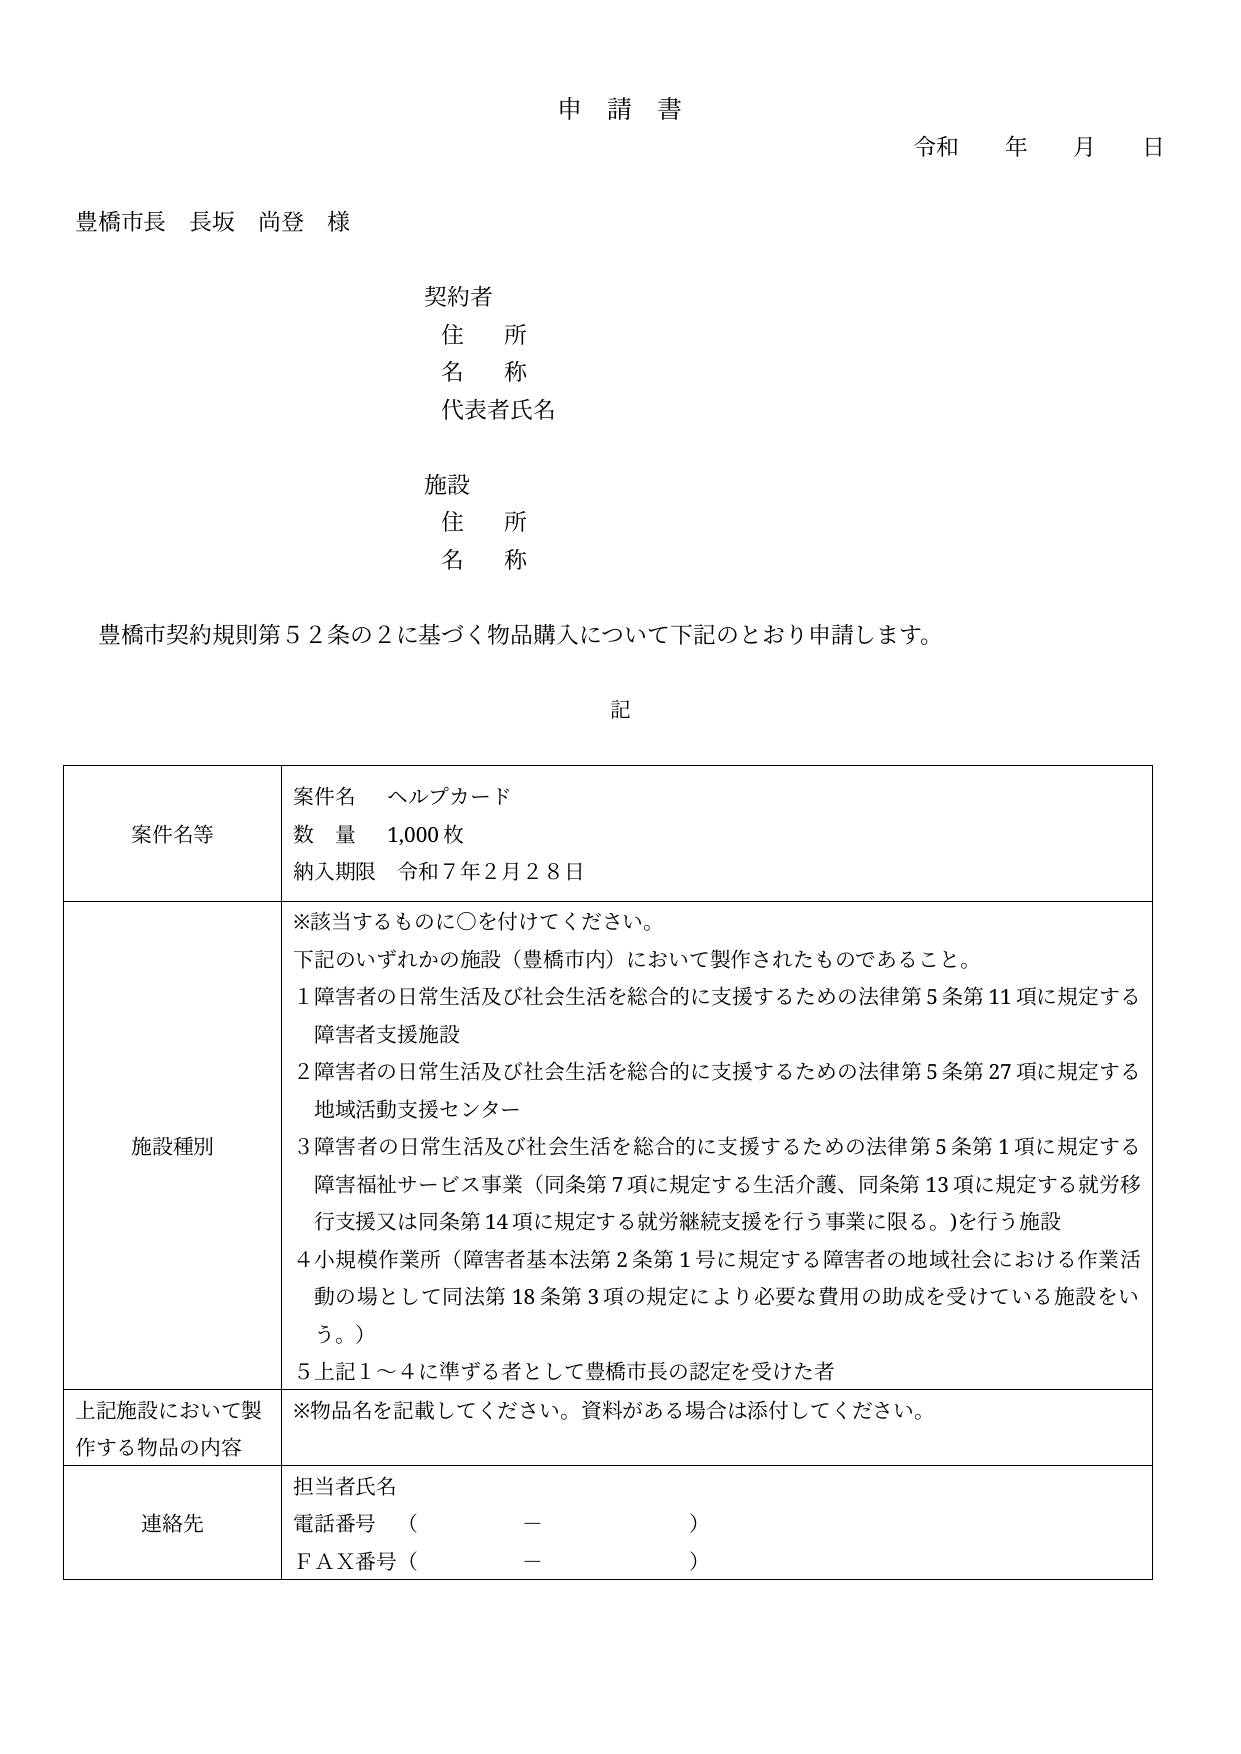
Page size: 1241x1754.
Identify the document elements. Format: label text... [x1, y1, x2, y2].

text 契約者 [75, 277, 1165, 314]
text 申 請 書 [75, 89, 1165, 127]
text 住所 [75, 314, 1165, 352]
text 代表者氏名 [75, 389, 1165, 427]
table_cell 施設種別 [64, 902, 281, 1389]
text 名称 [75, 539, 1165, 577]
table_cell ※該当するものに○を付けてください。 下記のいずれかの施設（豊橋市内）において製作されたものであること。 １障害者の日常生活及び社会生活を総合的に支援するための法律第5条第11項に規定する障害者支援施設 ２障害者の日常生活及び社会生活を総合的に支援するための法律第5条第27項に規定する地域活動支援センター ３障害者の日常生活及び社会生活を総合的に支援するための法律第5条第1項に規定する障害福祉サービス事業（同条第7項に規定する生活介護、同条第13項に規定する就労移行支援又は同条第14項に規定する就労継続支援を行う事業に限る。)を行う施設 ４小規模作業所（障害者基本法第2条第1号に規定する障害者の地域社会における作業活動の場として同法第18条第3項の規定により必要な費用の助成を受けている施設をいう。） ５上記１～４に準ずる者として豊橋市長の認定を受けた者 [282, 902, 1152, 1389]
table_cell 上記施設において製作する物品の内容 [64, 1390, 281, 1465]
table_cell ※物品名を記載してください。資料がある場合は添付してください。 [282, 1390, 1152, 1465]
text 令和 年 月 日 [75, 127, 1165, 164]
text 名称 [75, 352, 1165, 389]
table_header 案件名 ヘルプカード 数 量 1,000枚 納入期限 令和７年２月２８日 [282, 766, 1152, 901]
subtitle 記 [75, 689, 1165, 727]
text 施設 [75, 464, 1165, 502]
text 住所 [75, 502, 1165, 539]
text 豊橋市長 長坂 尚登 様 [75, 202, 1165, 239]
table_cell 担当者氏名 電話番号 （ － ） ＦＡＸ番号（ － ） [282, 1466, 1152, 1579]
table_header 案件名等 [64, 766, 281, 901]
table_cell 連絡先 [64, 1466, 281, 1579]
text 豊橋市契約規則第５２条の２に基づく物品購入について下記のとおり申請します。 [75, 614, 1165, 652]
